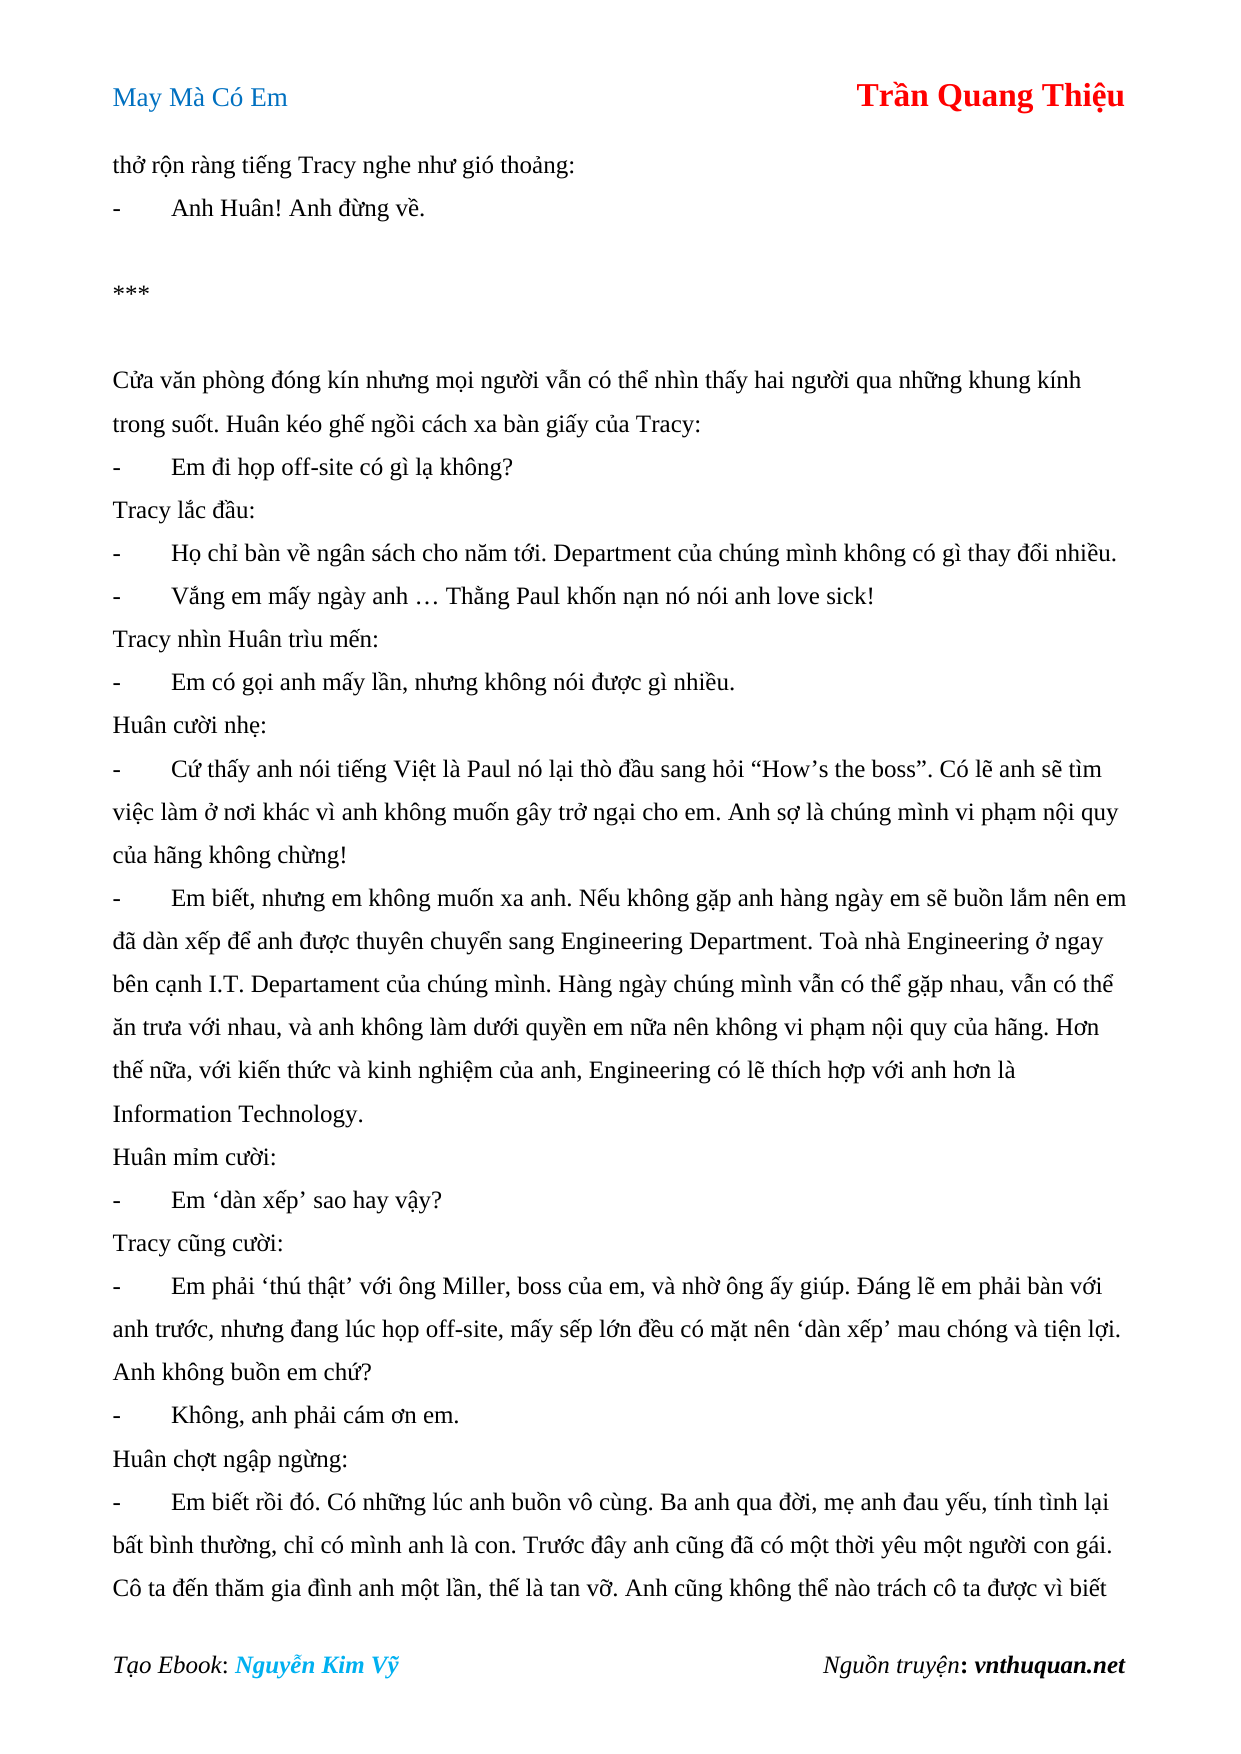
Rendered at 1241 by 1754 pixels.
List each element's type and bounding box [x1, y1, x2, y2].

text [112, 150, 1128, 1602]
